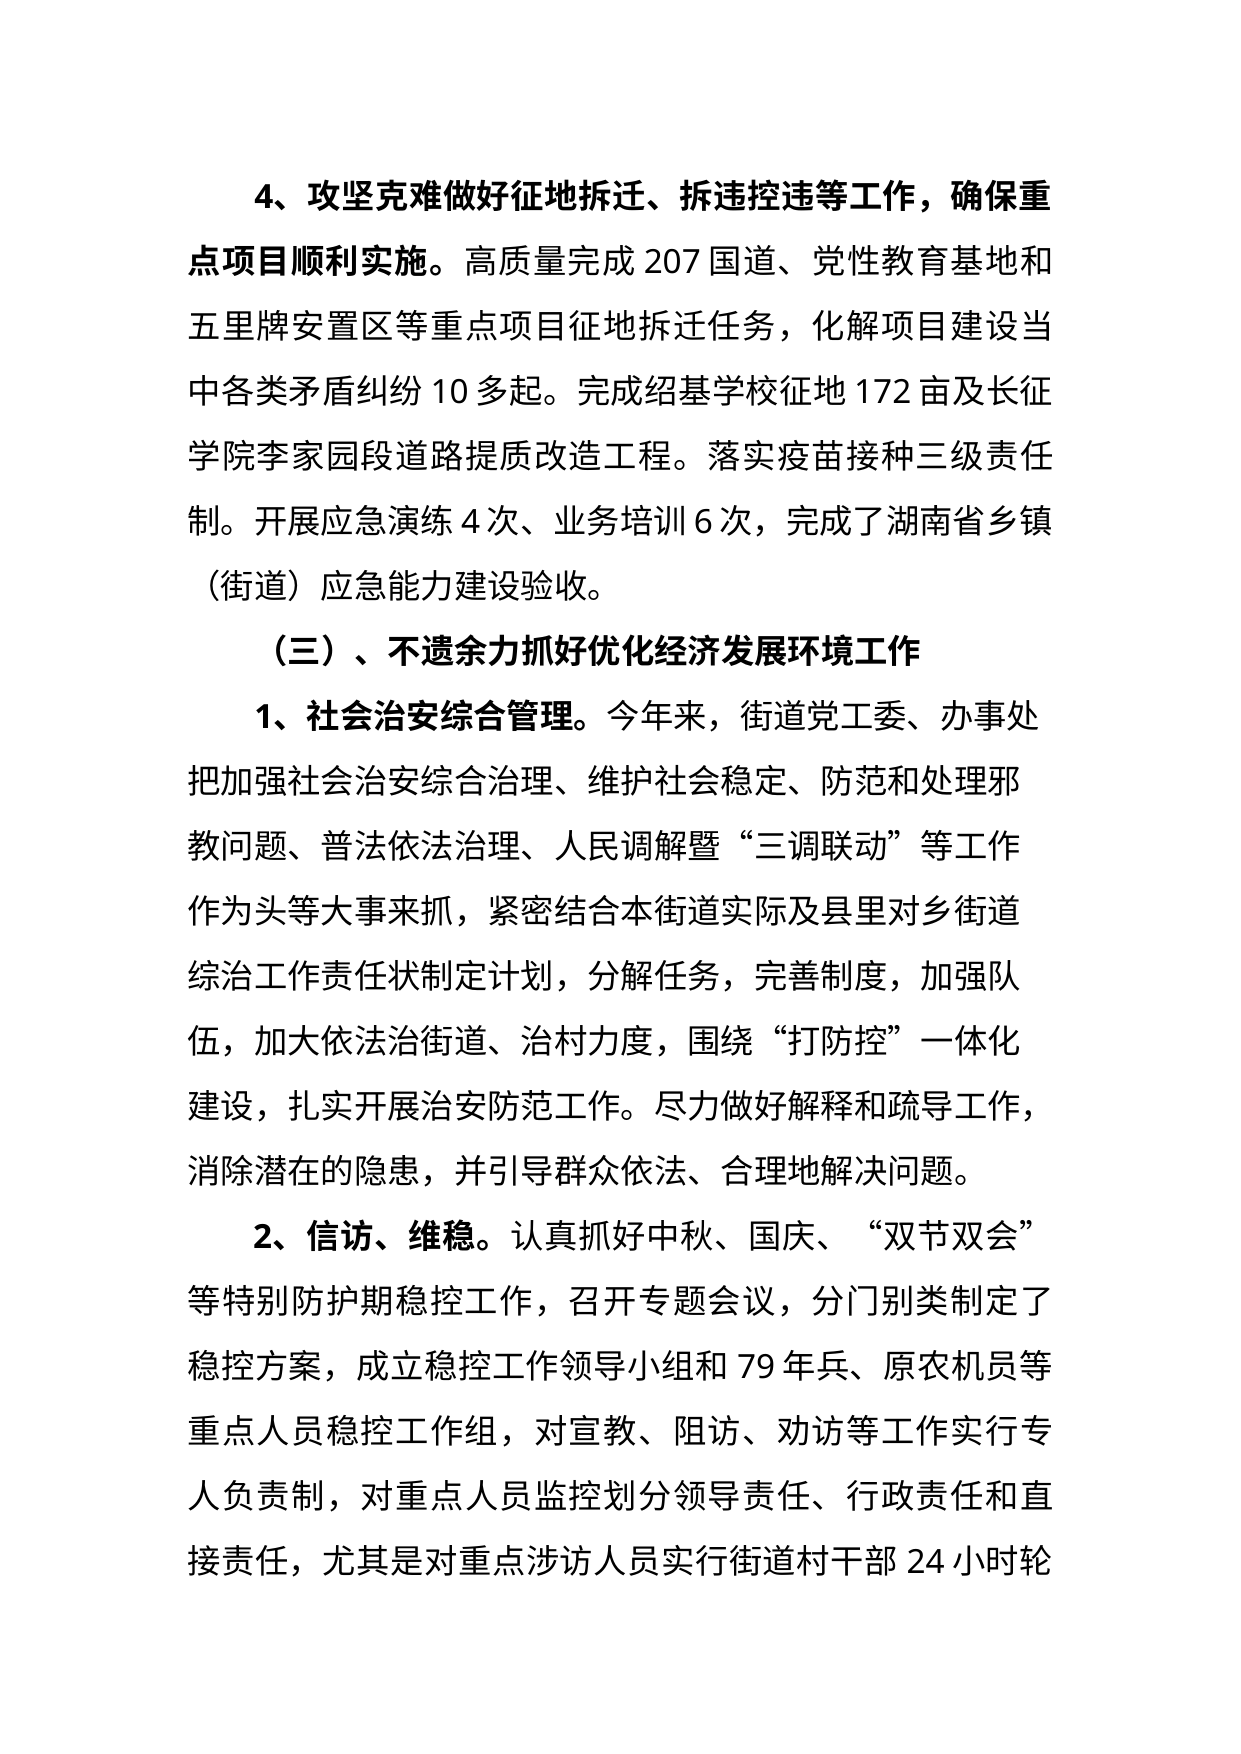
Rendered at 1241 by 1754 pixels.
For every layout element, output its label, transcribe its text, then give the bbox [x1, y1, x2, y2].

text 4、攻坚克难做好征地拆迁、拆违控违等工作，确保重点项目顺利实施。高质量完成207国道、党性教育基地和五里牌安置区等重点项目征地拆迁任务，化解项目建设当中各类矛盾纠纷10多起。完成绍基学校征地172亩及长征学院李家园段道路提质改造工程。落实疫苗接种三级责任制。开展应急演练4次、业务培训6次，完成了湖南省乡镇（街道）应急能力建设验收。 [187, 162, 1053, 617]
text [187, 1267, 1053, 1592]
text 1、社会治安综合管理。今年来，街道党工委、办事处把加强社会治安综合治理、维护社会稳定、防范和处理邪教问题、普法依法治理、人民调解暨“三调联动”等工作作为头等大事来抓，紧密结合本街道实际及县里对乡街道综治工作责任状制定计划，分解任务，完善制度，加强队伍，加大依法治街道、治村力度，围绕“打防控”一体化建设，扎实开展治安防范工作。尽力做好解释和疏导工作，消除潜在的隐患，并引导群众依法、合理地解决问题。 [187, 682, 1053, 1267]
text （三）、不遗余力抓好优化经济发展环境工作 [187, 617, 1053, 682]
